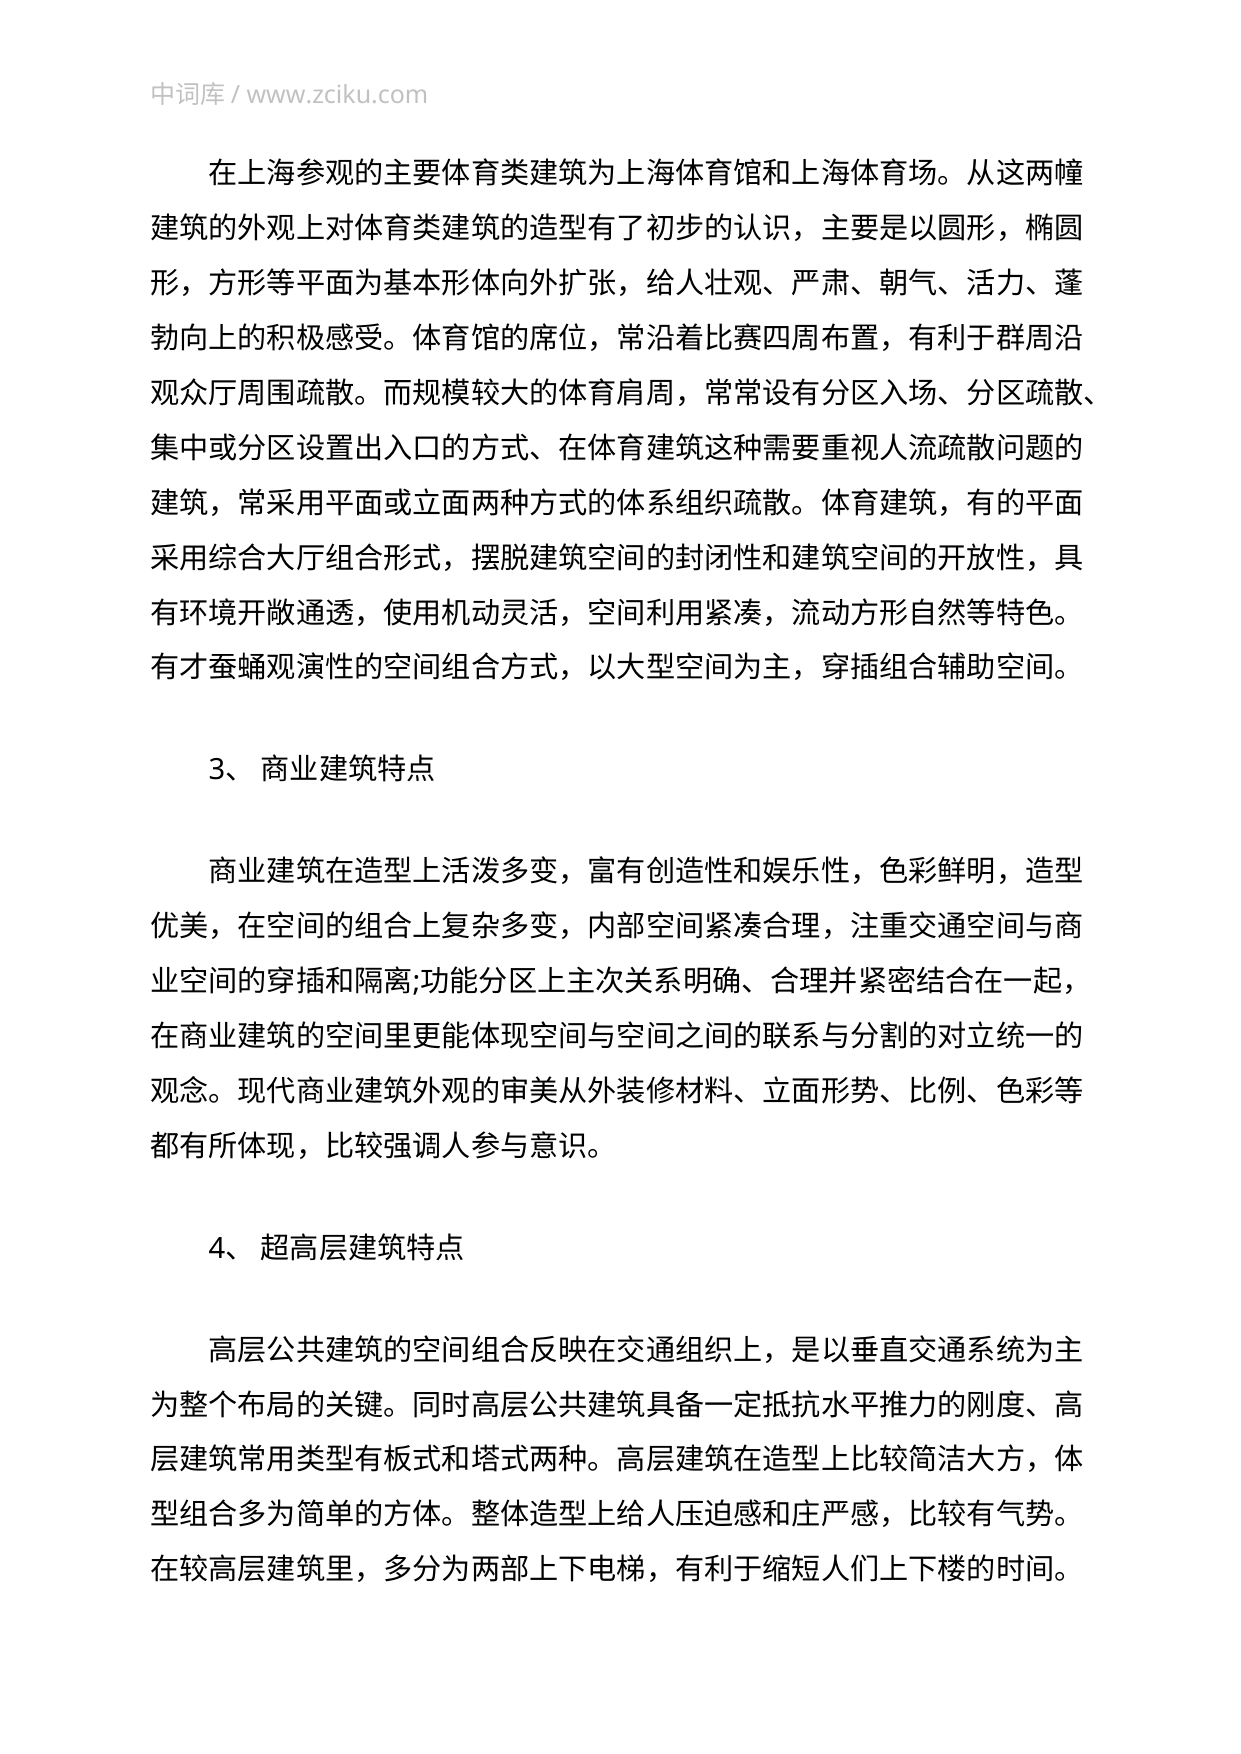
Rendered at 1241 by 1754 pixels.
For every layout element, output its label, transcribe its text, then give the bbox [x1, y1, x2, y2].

text 在上海参观的主要体育类建筑为上海体育馆和上海体育场。从这两幢建筑的外观上对体育类建筑的造型有了初步的认识，主要是以圆形，椭圆形，方形等平面为基本形体向外扩张，给人壮观、严肃、朝气、活力、蓬勃向上的积极感受。体育馆的席位，常沿着比赛四周布置，有利于群周沿观众厅周围疏散。而规模较大的体育肩周，常常设有分区入场、分区疏散、集中或分区设置出入口的方式、在体育建筑这种需要重视人流疏散问题的建筑，常采用平面或立面两种方式的体系组织疏散。体育建筑，有的平面采用综合大厅组合形式，摆脱建筑空间的封闭性和建筑空间的开放性，具有环境开敞通透，使用机动灵活，空间利用紧凑，流动方形自然等特色。有才蚕蛹观演性的空间组合方式，以大型空间为主，穿插组合辅助空间。 [150, 150, 1090, 686]
text 4、 超高层建筑特点 [150, 1224, 1090, 1267]
text 3、 商业建筑特点 [150, 746, 1090, 788]
text 商业建筑在造型上活泼多变，富有创造性和娱乐性，色彩鲜明，造型优美，在空间的组合上复杂多变，内部空间紧凑合理，注重交通空间与商业空间的穿插和隔离;功能分区上主次关系明确、合理并紧密结合在一起，在商业建筑的空间里更能体现空间与空间之间的联系与分割的对立统一的观念。现代商业建筑外观的审美从外装修材料、立面形势、比例、色彩等都有所体现，比较强调人参与意识。 [150, 848, 1090, 1165]
text 高层公共建筑的空间组合反映在交通组织上，是以垂直交通系统为主为整个布局的关键。同时高层公共建筑具备一定抵抗水平推力的刚度、高层建筑常用类型有板式和塔式两种。高层建筑在造型上比较简洁大方，体型组合多为简单的方体。整体造型上给人压迫感和庄严感，比较有气势。在较高层建筑里，多分为两部上下电梯，有利于缩短人们上下楼的时间。 [150, 1326, 1090, 1588]
